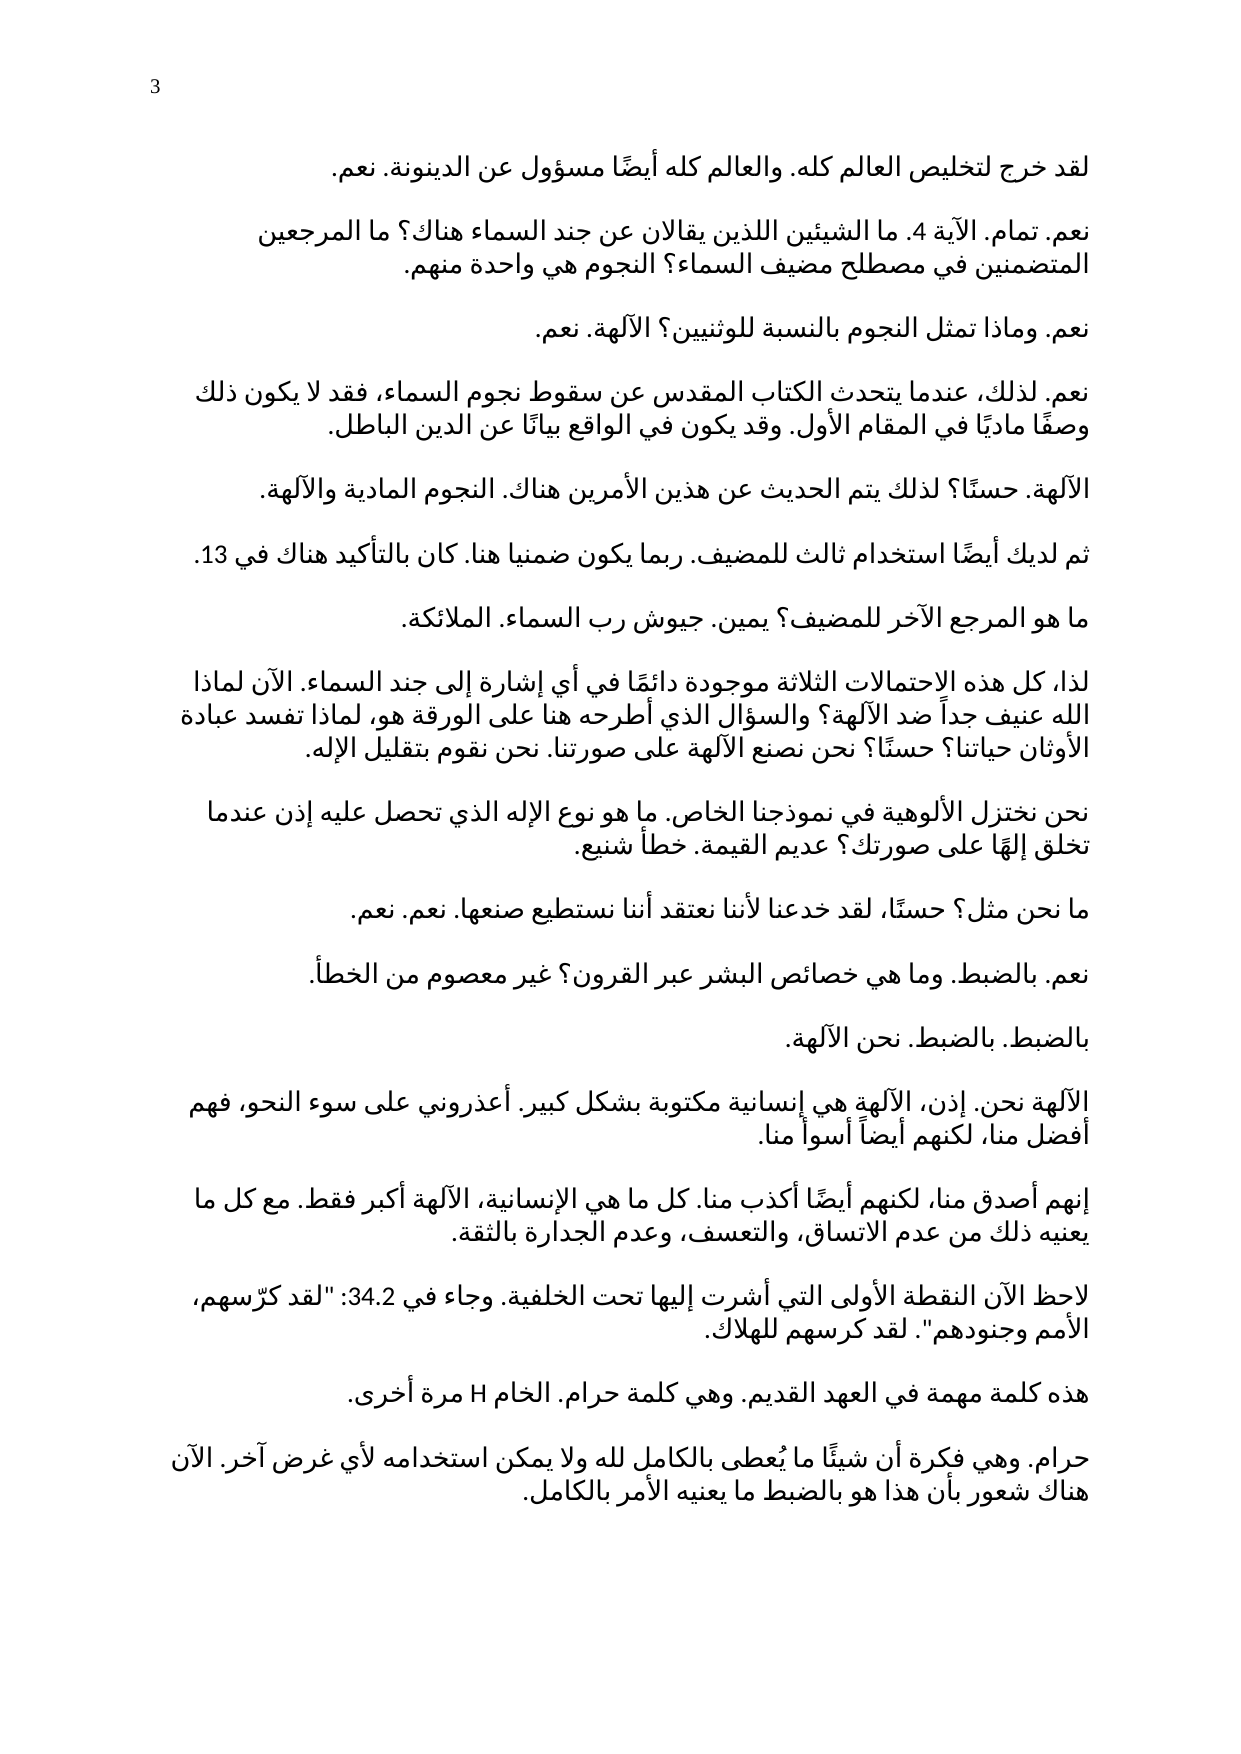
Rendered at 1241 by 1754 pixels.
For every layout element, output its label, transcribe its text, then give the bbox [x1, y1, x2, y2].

text ما هو المرجع الآخر للمضيف؟ يمين. جيوش رب السماء. الملائكة. [150, 601, 1090, 634]
text نعم. لذلك، عندما يتحدث الكتاب المقدس عن سقوط نجوم السماء، فقد لا يكون ذلك وصفًا ماديًا في المقام الأول. وقد يكون في الواقع بيانًا عن الدين الباطل. [150, 376, 1090, 442]
text ثم لديك أيضًا استخدام ثالث للمضيف. ربما يكون ضمنيا هنا. كان بالتأكيد هناك في 13. [150, 537, 1090, 570]
text الآلهة. حسنًا؟ لذلك يتم الحديث عن هذين الأمرين هناك. النجوم المادية والآلهة. [150, 473, 1090, 506]
text نعم. بالضبط. وما هي خصائص البشر عبر القرون؟ غير معصوم من الخطأ. [150, 957, 1090, 990]
text نحن نختزل الألوهية في نموذجنا الخاص. ما هو نوع الإله الذي تحصل عليه إذن عندما تخلق إلهًا على صورتك؟ عديم القيمة. خطأ شنيع. [150, 795, 1090, 861]
text إنهم أصدق منا، لكنهم أيضًا أكذب منا. كل ما هي الإنسانية، الآلهة أكبر فقط. مع كل ما يعنيه ذلك من عدم الاتساق، والتعسف، وعدم الجدارة بالثقة. [150, 1182, 1090, 1248]
text ما نحن مثل؟ حسنًا، لقد خدعنا لأننا نعتقد أننا نستطيع صنعها. نعم. نعم. [150, 893, 1090, 926]
text نعم. تمام. الآية 4. ما الشيئين اللذين يقالان عن جند السماء هناك؟ ما المرجعين المتضمنين في مصطلح مضيف السماء؟ النجوم هي واحدة منهم. [150, 214, 1090, 280]
text نعم. وماذا تمثل النجوم بالنسبة للوثنيين؟ الآلهة. نعم. [150, 311, 1090, 344]
text لقد خرج لتخليص العالم كله. والعالم كله أيضًا مسؤول عن الدينونة. نعم. [150, 150, 1090, 183]
text هذه كلمة مهمة في العهد القديم. وهي كلمة حرام. الخام H مرة أخرى. [150, 1377, 1090, 1410]
text لذا، كل هذه الاحتمالات الثلاثة موجودة دائمًا في أي إشارة إلى جند السماء. الآن لماذا الله عنيف جداً ضد الآلهة؟ والسؤال الذي أطرحه هنا على الورقة هو، لماذا تفسد عبادة الأوثان حياتنا؟ حسنًا؟ نحن نصنع الآلهة على صورتنا. نحن نقوم بتقليل الإله. [150, 665, 1090, 764]
text بالضبط. بالضبط. نحن الآلهة. [150, 1021, 1090, 1054]
text الآلهة نحن. إذن، الآلهة هي إنسانية مكتوبة بشكل كبير. أعذروني على سوء النحو، فهم أفضل منا، لكنهم أيضاً أسوأ منا. [150, 1085, 1090, 1151]
text لاحظ الآن النقطة الأولى التي أشرت إليها تحت الخلفية. وجاء في 34.2: "لقد كرّسهم، الأمم وجنودهم". لقد كرسهم للهلاك. [150, 1279, 1090, 1346]
text حرام. وهي فكرة أن شيئًا ما يُعطى بالكامل لله ولا يمكن استخدامه لأي غرض آخر. الآن هناك شعور بأن هذا هو بالضبط ما يعنيه الأمر بالكامل. [150, 1441, 1090, 1507]
